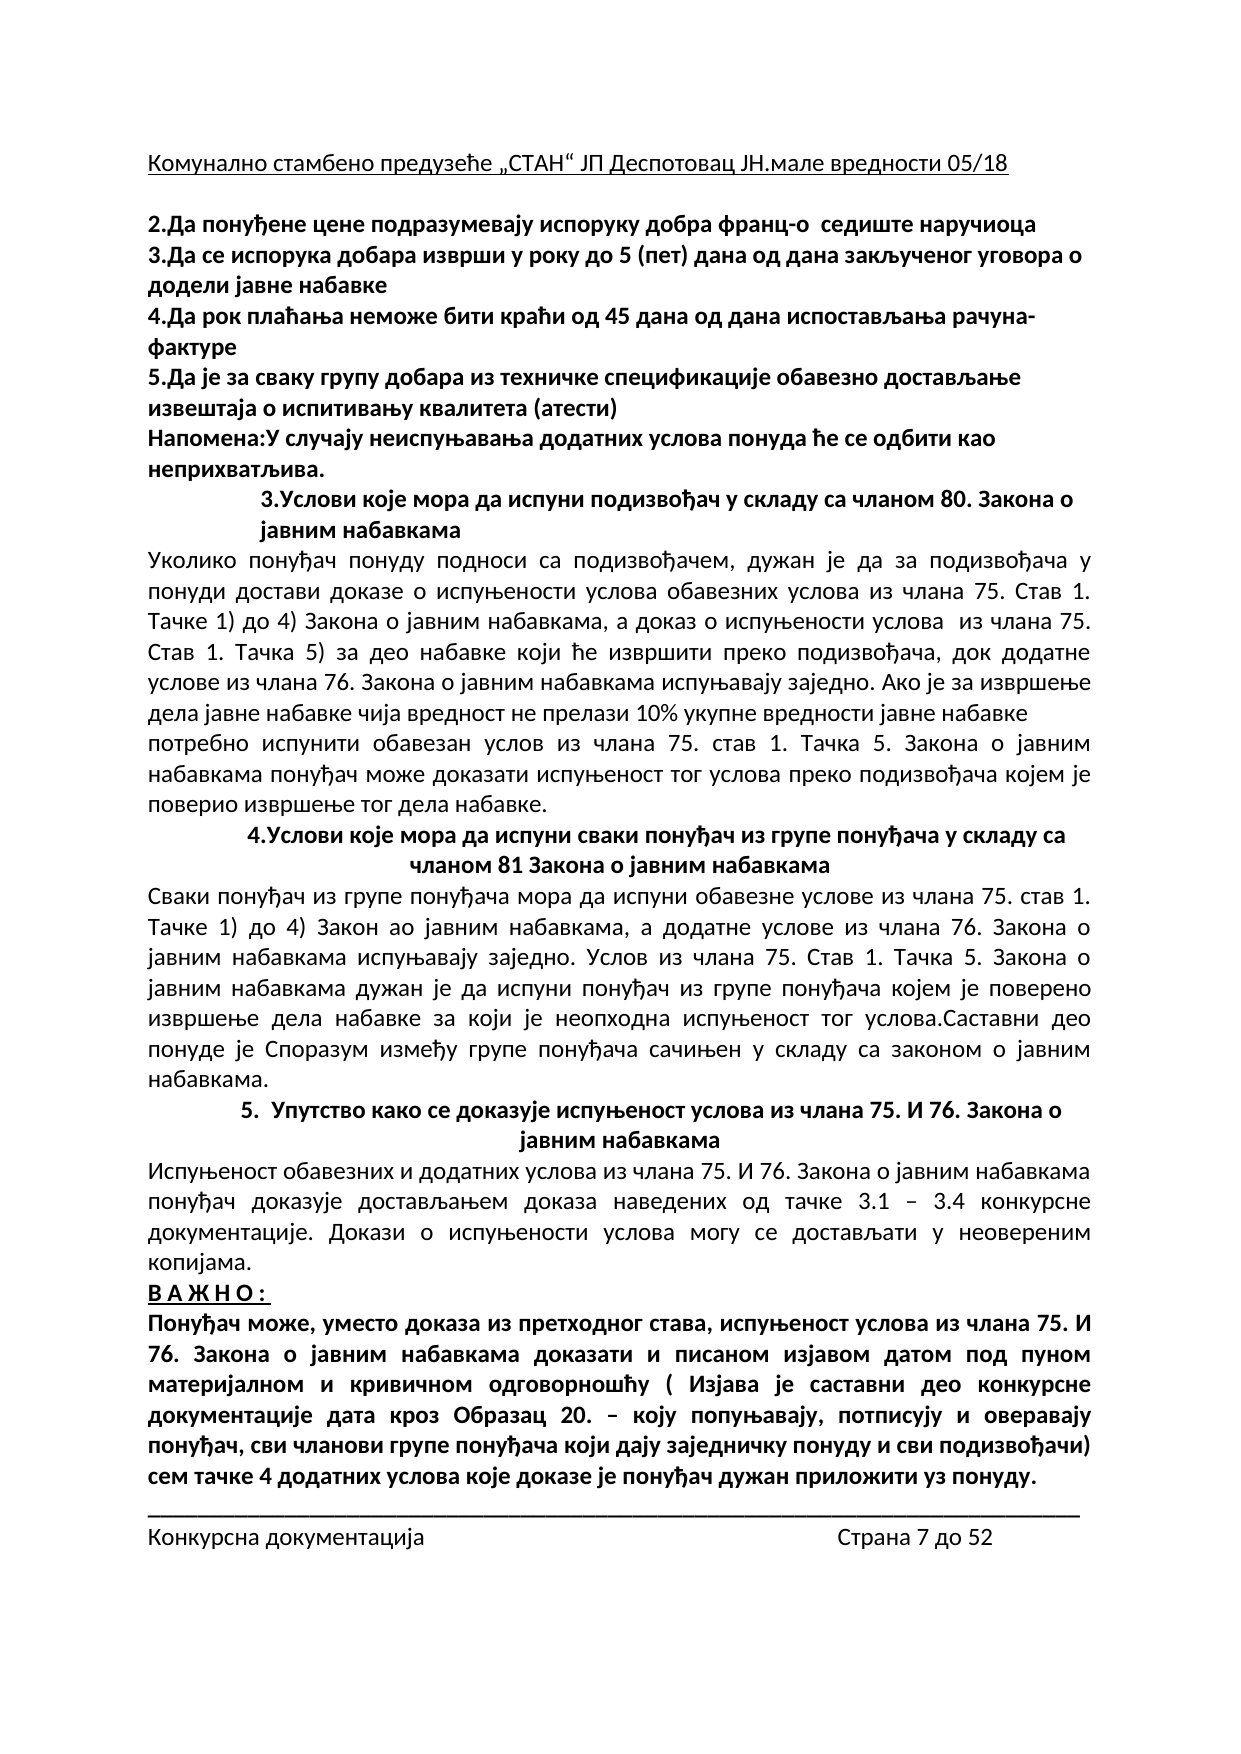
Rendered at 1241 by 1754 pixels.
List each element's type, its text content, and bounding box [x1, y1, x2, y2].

text 3.Да се испорука добара изврши у року до 5 (пет) дана од дана закљученог уговора о додели јавне набавке [148, 239, 1093, 300]
text 4.Услови које мора да испуни сваки понуђач из групе понуђача у складу са чланом 81 Закона о јавним набавкама [148, 819, 1093, 880]
text 2.Да понуђене цене подразумевају испоруку добра франц-о седиште наручиоца [148, 209, 1093, 239]
text 5.Да је за сваку групу добара из техничке спецификације обавезно достављање извештаја о испитивању квалитета (атести) [148, 361, 1093, 422]
text Уколико понуђач понуду подноси са подизвођачем, дужан је да за подизвођача у понуди достави доказе о испуњености услова обавезних услова из члана 75. Став 1. Тачке 1) до 4) Закона о јавним набавкама, а доказ о испуњености услова из члана 75. Став 1. Тачка 5) за део набавке који ће извршити преко подизвођача, док додатне услове из члана 76. Закона о јавним набавкама испуњавају заједно. Ако је за извршење дела јавне набавке чија вредност не прелази 10% укупне вредности јавне набавке [148, 544, 1093, 727]
text 3.Услови које мора да испуни подизвођач у складу са чланом 80. Закона о јавним набавкама [260, 483, 1093, 544]
text Сваки понуђач из групе понуђача мора да испуни обавезне услове из члана 75. став 1. Тачке 1) до 4) Закон ао јавним набавкама, а додатне услове из члана 76. Закона о јавним набавкама испуњавају заједно. Услов из члана 75. Став 1. Тачка 5. Закона о јавним набавкама дужан је да испуни понуђач из групе понуђача којем је поверено извршење дела набавке за који је неопходна испуњеност тог услова.Саставни део понуде је Споразум између групе понуђача сачињен у складу са законом о јавним набавкама. [148, 880, 1093, 1094]
text Понуђач може, уместо доказа из претходног става, испуњеност услова из члана 75. И 76. Закона о јавним набавкама доказати и писаном изјавом датом под пуном материјалном и кривичном одговорношћу ( Изјава је саставни део конкурсне документације дата кроз Образац 20. – коју попуњавају, потписују и оверавају понуђач, сви чланови групе понуђача који дају заједничку понуду и сви подизвођачи) сем тачке 4 додатних услова које доказе је понуђач дужан приложити уз понуду. [148, 1307, 1093, 1491]
text В А Ж Н О : [148, 1277, 1093, 1307]
text Напомена:У случају неиспуњавања додатних услова понуда ће се одбити као неприхватљива. [148, 422, 1093, 483]
text Конкурсна документација Страна 7 до 52 [148, 1521, 1093, 1552]
text Испуњеност обавезних и додатних услова из члана 75. И 76. Закона о јавним набавкама понуђач доказује достављањем доказа наведених од тачке 3.1 – 3.4 конкурсне документације. Докази о испуњености услова могу се достављати у неовереним копијама. [148, 1155, 1093, 1277]
text ___________________________________________________________________________ [148, 1491, 1093, 1521]
text 4.Да рок плаћања неможе бити краћи од 45 дана од дана испостављања рачуна-фактуре [148, 300, 1093, 361]
text Комунално стамбено предузеће „СТАН“ ЈП Деспотовац ЈН.мале вредности 05/18 [148, 148, 1093, 178]
text 5. Упутство како се доказује испуњеност услова из члана 75. И 76. Закона о јавним набавкама [148, 1094, 1093, 1155]
text потребно испунити обавезан услов из члана 75. став 1. Тачка 5. Закона о јавним набавкама понуђач може доказати испуњеност тог услова преко подизвођача којем је поверио извршење тог дела набавке. [148, 727, 1093, 819]
